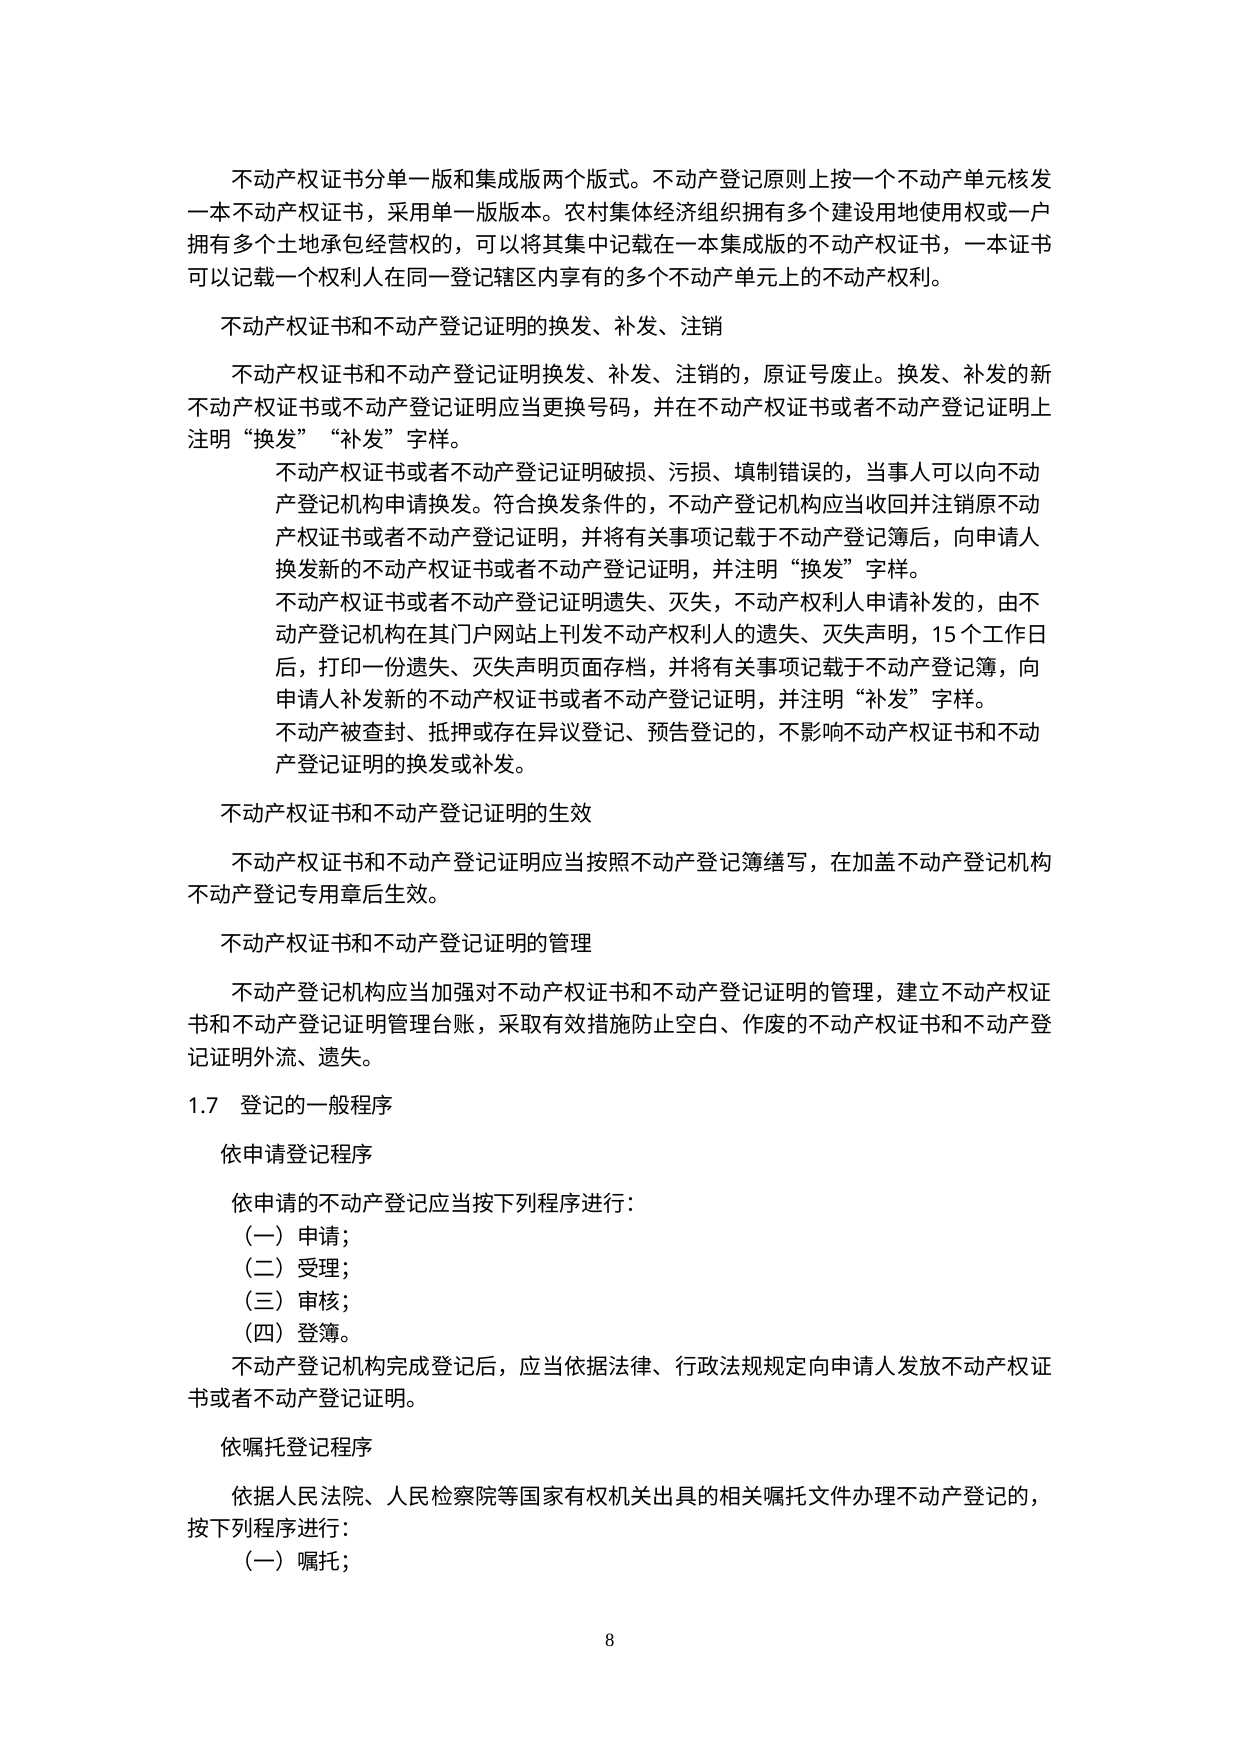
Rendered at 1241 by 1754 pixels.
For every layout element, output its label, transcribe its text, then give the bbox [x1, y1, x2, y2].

text 不动产权证书和不动产登记证明的管理 [220, 926, 1053, 958]
text 不动产权证书或者不动产登记证明遗失、灭失，不动产权利人申请补发的，由不动产登记机构在其门户网站上刊发不动产权利人的遗失、灭失声明，15个工作日后，打印一份遗失、灭失声明页面存档，并将有关事项记载于不动产登记簿，向申请人补发新的不动产权证书或者不动产登记证明，并注明“补发”字样。 [275, 584, 1053, 714]
text 不动产登记机构应当加强对不动产权证书和不动产登记证明的管理，建立不动产权证书和不动产登记证明管理台账，采取有效措施防止空白、作废的不动产权证书和不动产登记证明外流、遗失。 [187, 974, 1053, 1072]
text 不动产权证书和不动产登记证明应当按照不动产登记簿缮写，在加盖不动产登记机构不动产登记专用章后生效。 [187, 844, 1053, 909]
text （三）审核； [187, 1283, 1053, 1316]
text 依申请的不动产登记应当按下列程序进行： [187, 1186, 1053, 1218]
text 不动产被查封、抵押或存在异议登记、预告登记的，不影响不动产权证书和不动产登记证明的换发或补发。 [275, 714, 1053, 779]
text 不动产登记机构完成登记后，应当依据法律、行政法规规定向申请人发放不动产权证书或者不动产登记证明。 [187, 1348, 1053, 1413]
text 依据人民法院、人民检察院等国家有权机关出具的相关嘱托文件办理不动产登记的，按下列程序进行： [187, 1478, 1053, 1543]
text （四）登簿。 [187, 1316, 1053, 1348]
text 不动产权证书和不动产登记证明的换发、补发、注销 [220, 308, 1053, 341]
text 依嘱托登记程序 [220, 1429, 1053, 1462]
text （一）申请； [187, 1218, 1053, 1251]
text 登记的一般程序 [187, 1088, 1053, 1121]
text 不动产权证书和不动产登记证明的生效 [220, 796, 1053, 828]
text 不动产权证书和不动产登记证明换发、补发、注销的，原证号废止。换发、补发的新不动产权证书或不动产登记证明应当更换号码，并在不动产权证书或者不动产登记证明上注明“换发”“补发”字样。 [187, 357, 1053, 454]
text 不动产权证书分单一版和集成版两个版式。不动产登记原则上按一个不动产单元核发一本不动产权证书，采用单一版版本。农村集体经济组织拥有多个建设用地使用权或一户拥有多个土地承包经营权的，可以将其集中记载在一本集成版的不动产权证书，一本证书可以记载一个权利人在同一登记辖区内享有的多个不动产单元上的不动产权利。 [187, 162, 1053, 292]
text 依申请登记程序 [220, 1137, 1053, 1169]
text （一）嘱托； [187, 1543, 1053, 1576]
text 不动产权证书或者不动产登记证明破损、污损、填制错误的，当事人可以向不动产登记机构申请换发。符合换发条件的，不动产登记机构应当收回并注销原不动产权证书或者不动产登记证明，并将有关事项记载于不动产登记簿后，向申请人换发新的不动产权证书或者不动产登记证明，并注明“换发”字样。 [275, 454, 1053, 584]
text （二）受理； [187, 1251, 1053, 1283]
